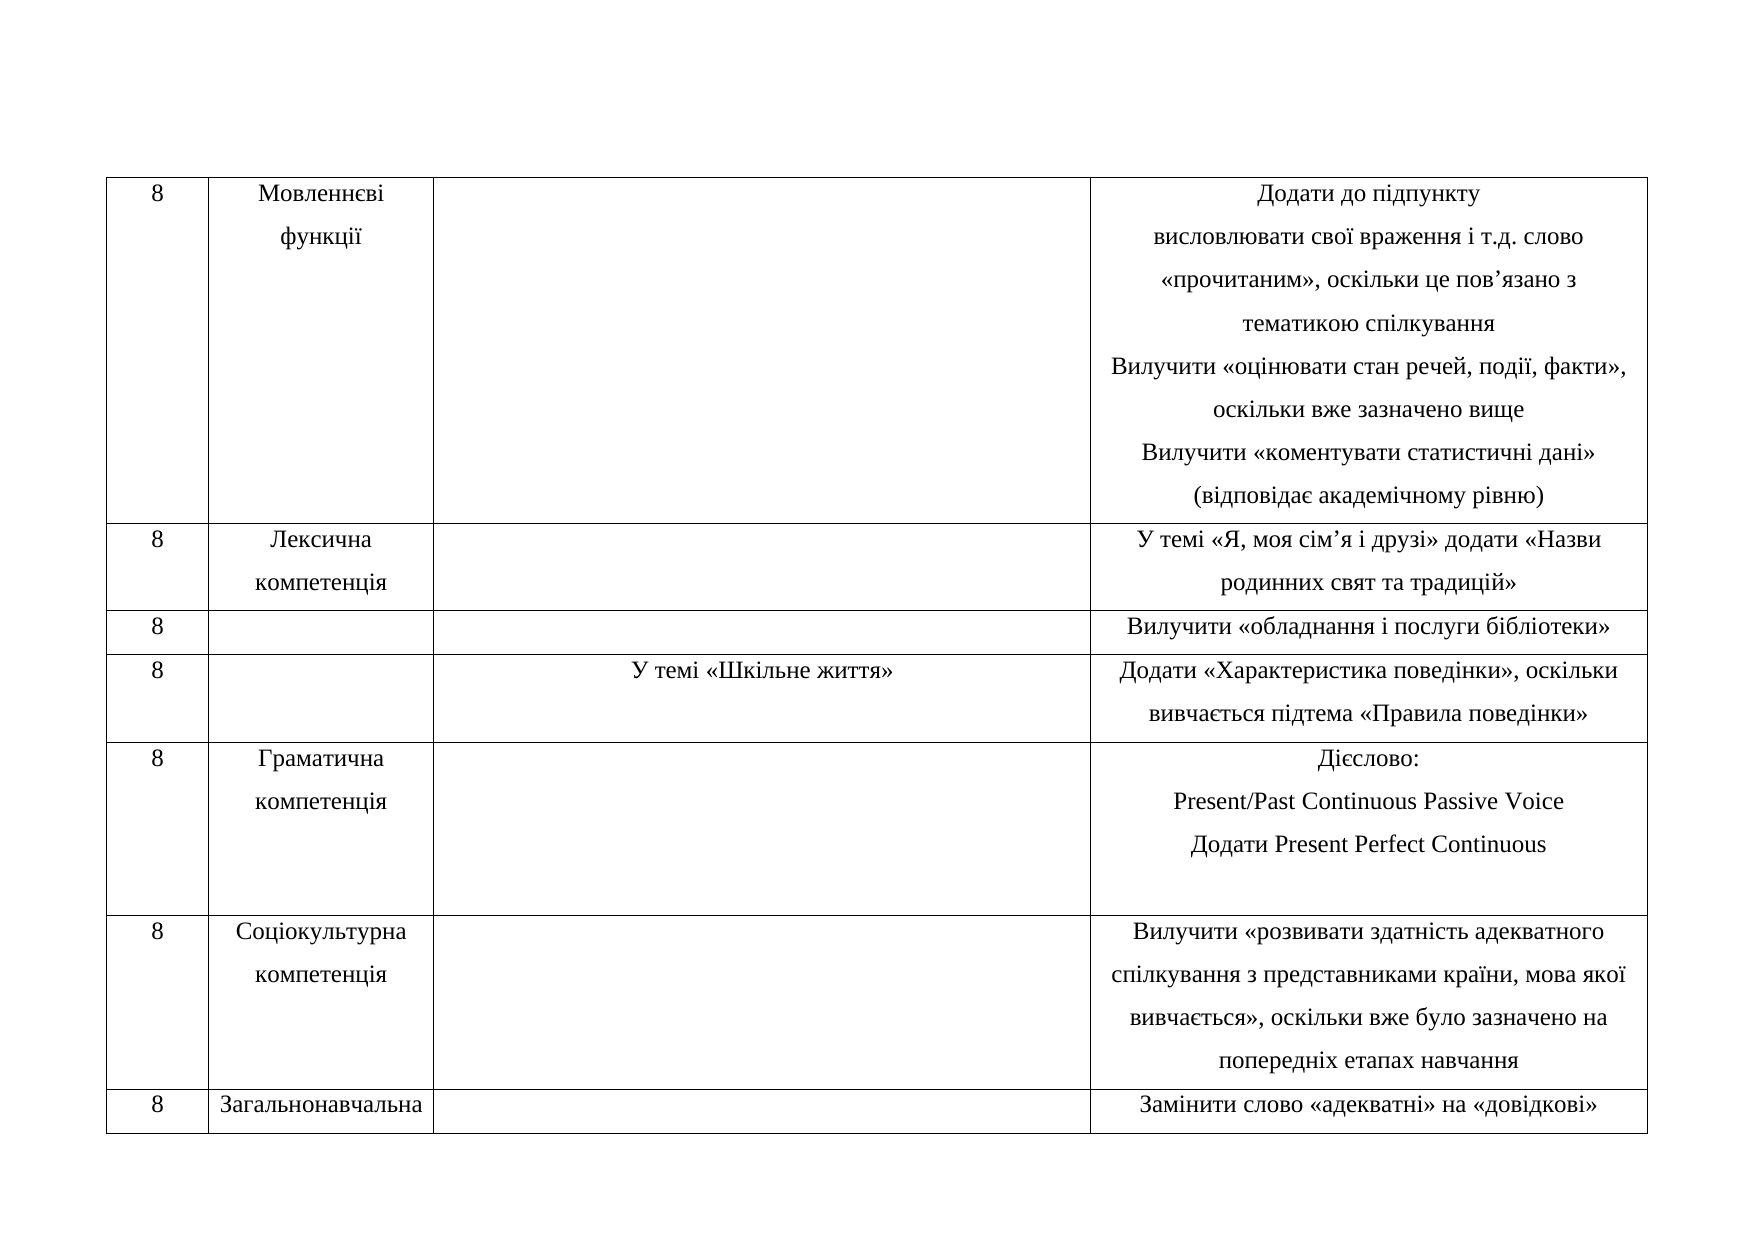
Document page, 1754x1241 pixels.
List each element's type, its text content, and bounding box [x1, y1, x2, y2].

table_cell 8 [107, 655, 208, 742]
table_cell 8 [107, 178, 208, 523]
table_cell [209, 655, 433, 742]
table_cell [434, 611, 1090, 654]
table_cell Мовленнєві функції [209, 178, 433, 523]
table_cell [434, 524, 1090, 610]
table_cell Граматична компетенція [209, 743, 433, 915]
table_cell Соціокультурна компетенція [209, 916, 433, 1088]
table_cell [434, 178, 1090, 523]
table_cell 8 [107, 1090, 208, 1132]
table_cell 8 [107, 524, 208, 610]
table_cell Додати «Характеристика поведінки», оскільки вивчається підтема «Правила поведінки» [1091, 655, 1647, 742]
table_cell У темі «Я, моя сім’я і друзі» додати «Назви родинних свят та традицій» [1091, 524, 1647, 610]
table_cell [434, 1090, 1090, 1132]
table_cell Вилучити «обладнання і послуги бібліотеки» [1091, 611, 1647, 654]
table_cell [434, 916, 1090, 1088]
table_cell Додати до підпункту висловлювати свої враження і т.д. слово «прочитаним», оскільки це пов’язано з тематикою спілкування Вилучити «оцінювати стан речей, події, факти», оскільки вже зазначено вище Вилучити «коментувати статистичні дані» (відповідає академічному рівню) [1091, 178, 1647, 523]
table_cell 8 [107, 916, 208, 1088]
table_cell Вилучити «розвивати здатність адекватного спілкування з представниками країни, мова якої вивчається», оскільки вже було зазначено на попередніх етапах навчання [1091, 916, 1647, 1088]
table_cell 8 [107, 743, 208, 915]
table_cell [209, 1090, 433, 1132]
table_cell 8 [107, 611, 208, 654]
table_cell [434, 743, 1090, 915]
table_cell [1091, 1090, 1647, 1132]
table_cell Дієслово: Present/Past Сontinuous Passive Voice Додати Present Perfect Continuous [1091, 743, 1647, 915]
table_cell Лексична компетенція [209, 524, 433, 610]
table_cell [209, 611, 433, 654]
table_cell У темі «Шкільне життя» [434, 655, 1090, 742]
